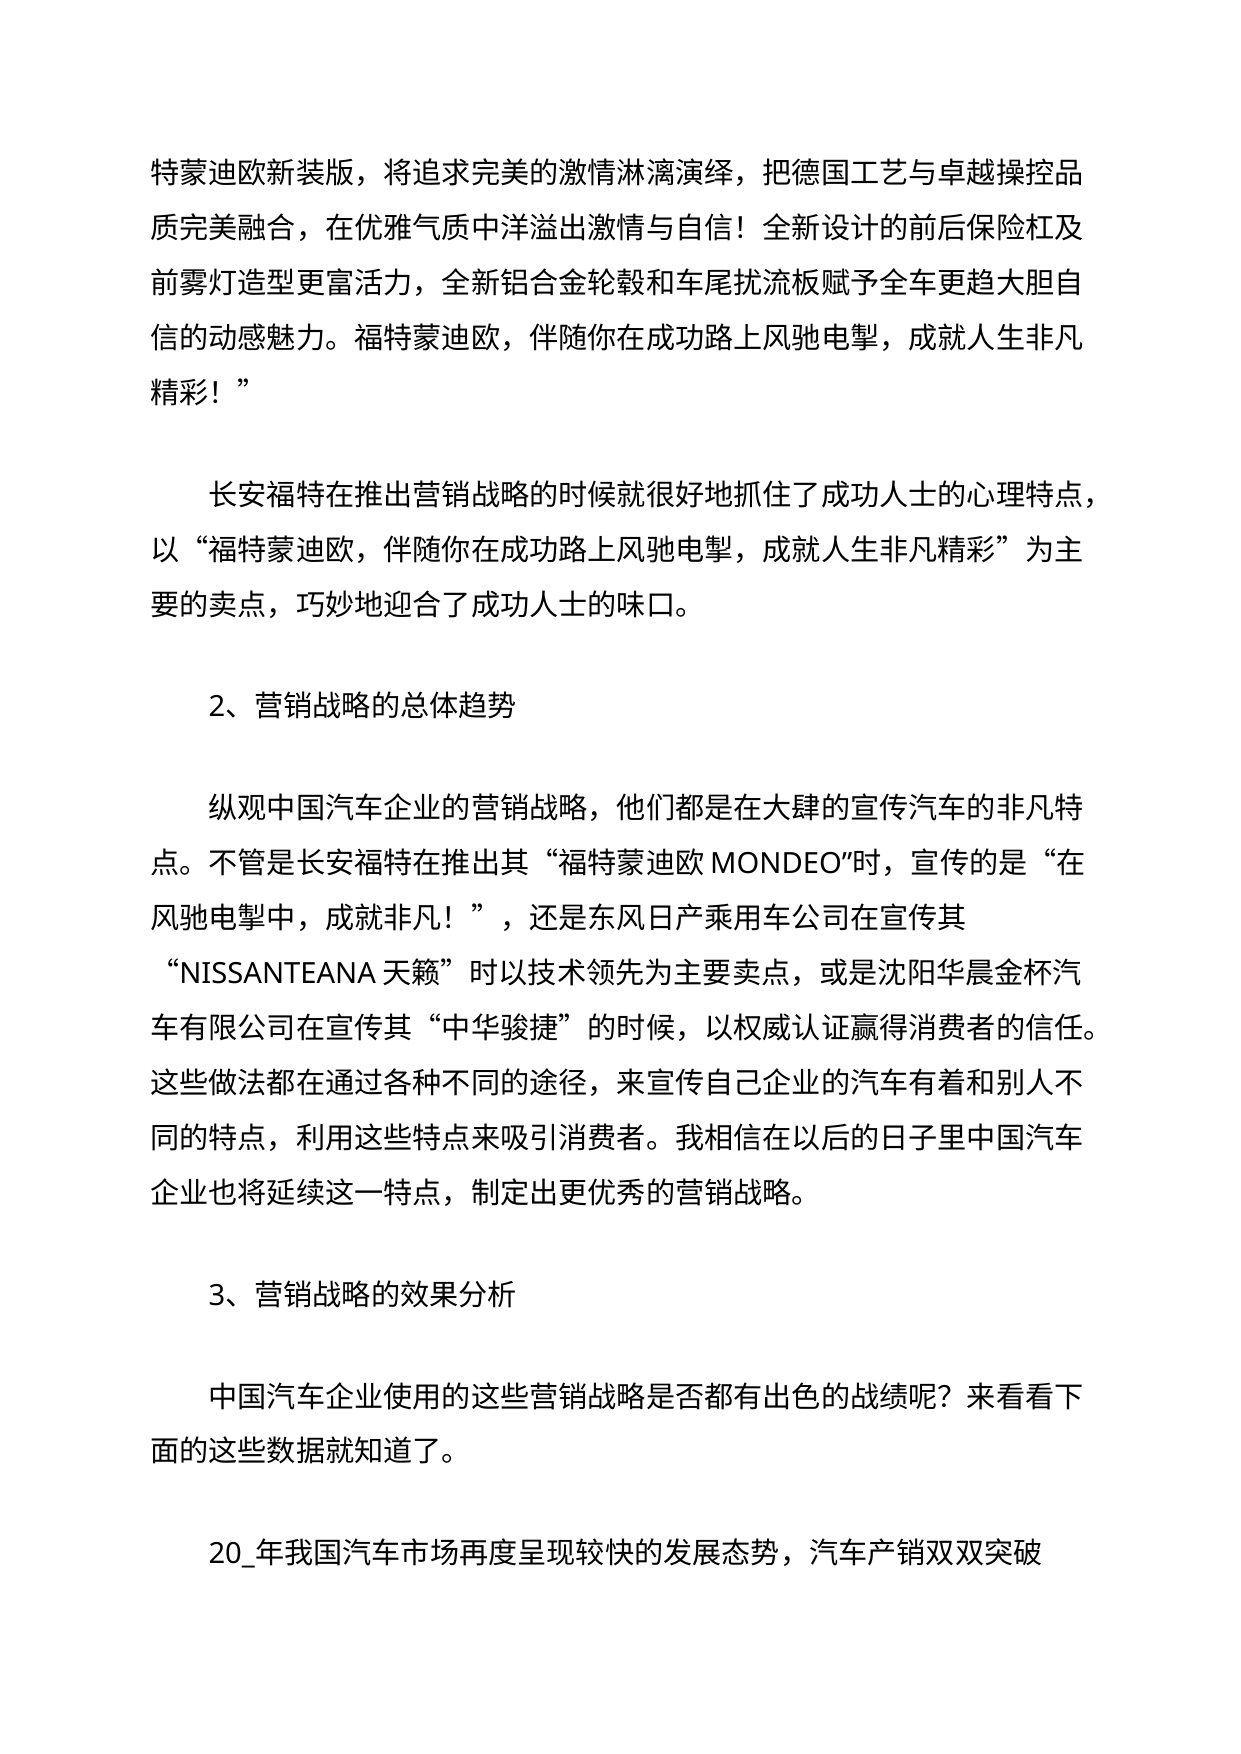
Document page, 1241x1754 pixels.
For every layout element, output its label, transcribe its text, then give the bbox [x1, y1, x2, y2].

text 长安福特在推出营销战略的时候就很好地抓住了成功人士的心理特点，以“福特蒙迪欧，伴随你在成功路上风驰电掣，成就人生非凡精彩”为主要的卖点，巧妙地迎合了成功人士的味口。 [150, 471, 1090, 623]
text 中国汽车企业使用的这些营销战略是否都有出色的战绩呢？来看看下面的这些数据就知道了。 [150, 1373, 1090, 1470]
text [150, 1530, 1090, 1572]
text 纵观中国汽车企业的营销战略，他们都是在大肆的宣传汽车的非凡特点。不管是长安福特在推出其“福特蒙迪欧MONDEO”时，宣传的是“在风驰电掣中，成就非凡！”，还是东风日产乘用车公司在宣传其“NISSANTEANA天籁”时以技术领先为主要卖点，或是沈阳华晨金杯汽车有限公司在宣传其“中华骏捷”的时候，以权威认证赢得消费者的信任。这些做法都在通过各种不同的途径，来宣传自己企业的汽车有着和别人不同的特点，利用这些特点来吸引消费者。我相信在以后的日子里中国汽车企业也将延续这一特点，制定出更优秀的营销战略。 [150, 785, 1090, 1212]
text 2、营销战略的总体趋势 [150, 683, 1090, 725]
text 3、营销战略的效果分析 [150, 1271, 1090, 1313]
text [150, 150, 1090, 412]
